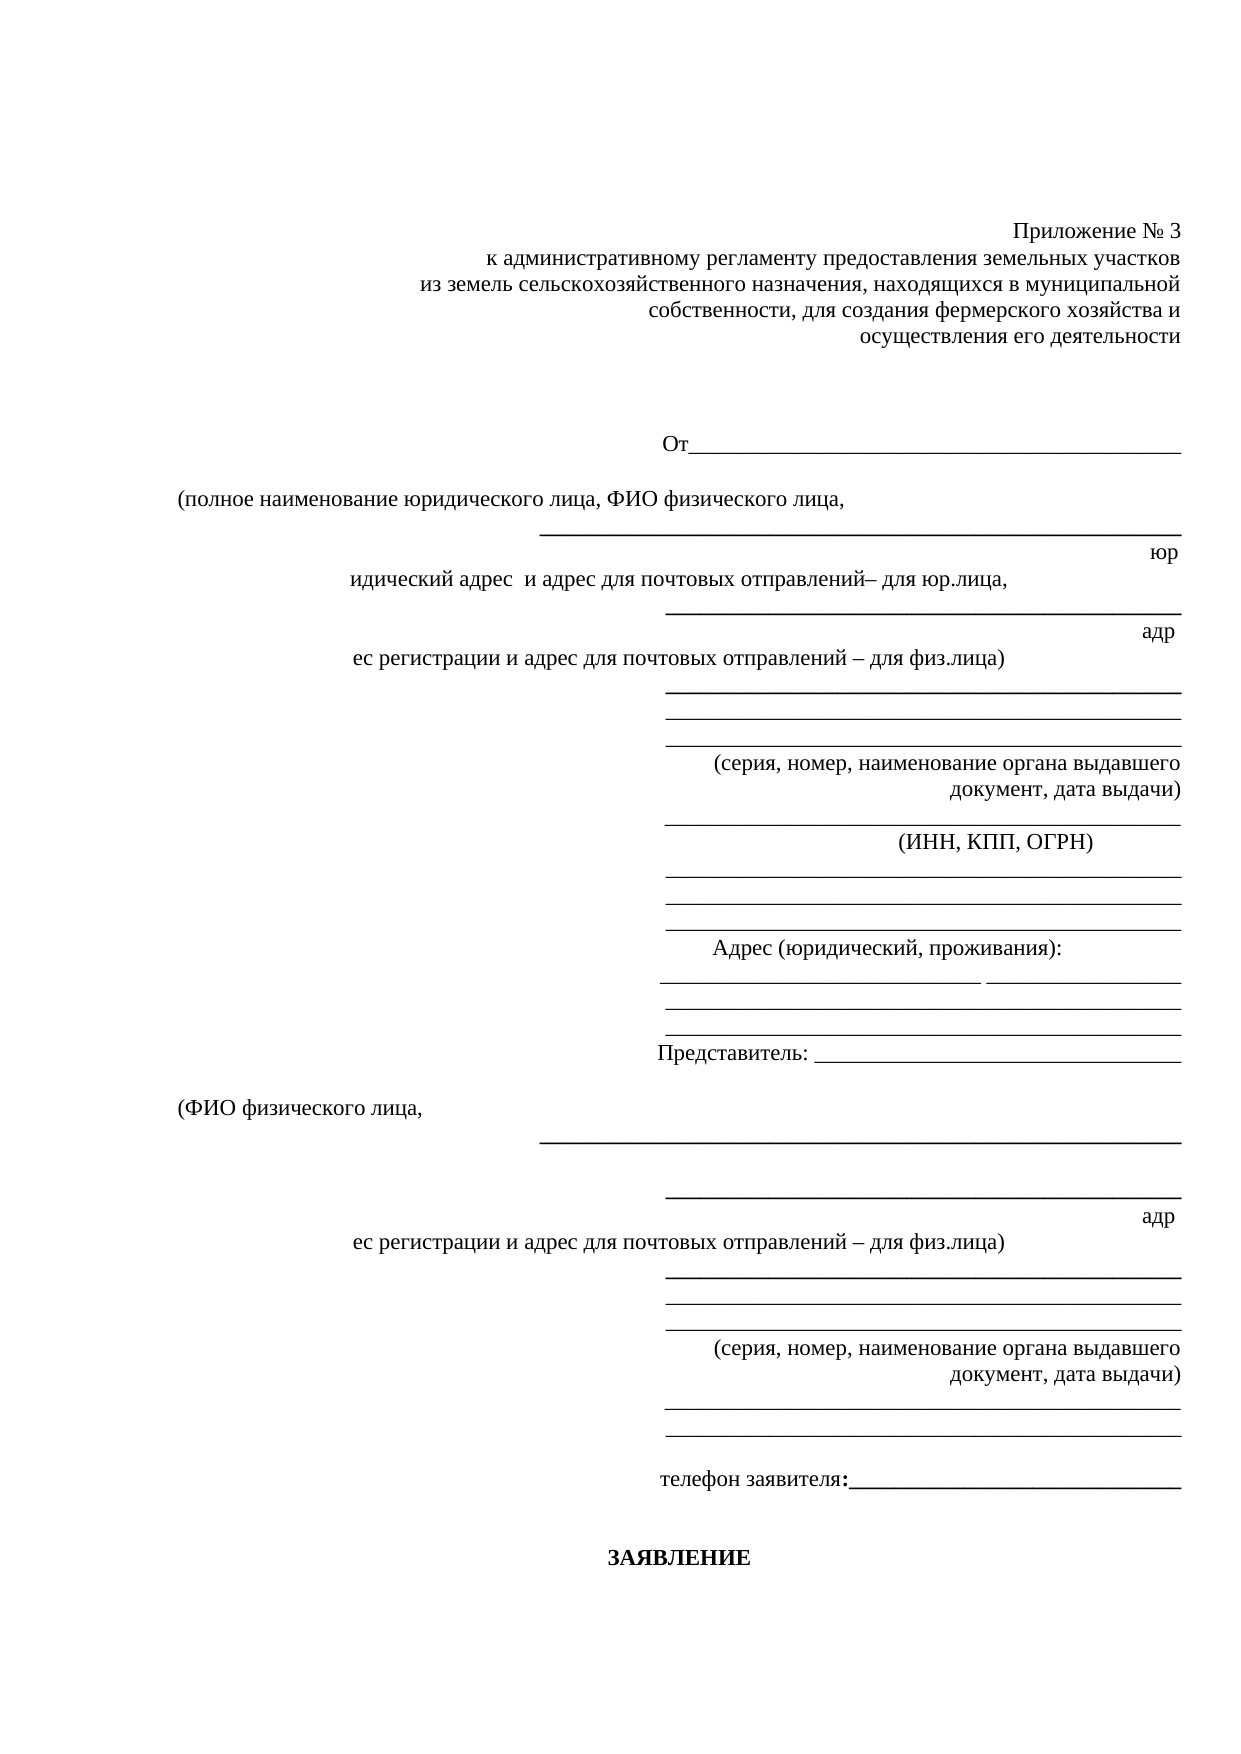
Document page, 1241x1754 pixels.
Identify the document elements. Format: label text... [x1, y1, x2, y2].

text _____________________________________________ [177, 1307, 1181, 1334]
text _____________________________________________ [177, 1413, 1181, 1439]
text _____________________________________________ [177, 670, 1181, 696]
text Адрес (юридический, проживания): [177, 933, 1181, 960]
text _____________________________________________ [177, 1386, 1181, 1413]
text Приложение № 3 [815, 217, 1181, 243]
text _____________________________________________ [177, 986, 1181, 1013]
text (ИНН, КПП, ОГРН) [177, 828, 1181, 854]
text _____________________________________________ [177, 907, 1181, 933]
text (полное наименование юридического лица, ФИО физического лица, [177, 457, 1181, 512]
text ________________________________________________________ [177, 512, 1181, 538]
text ________________________________________________________ [177, 1120, 1181, 1147]
text к административному регламенту предоставления земельных участков [177, 243, 1181, 270]
text _____________________________________________ [177, 854, 1181, 881]
text адрес регистрации и адрес для почтовых отправлений – для физ.лица) [177, 617, 1181, 670]
text (серия, номер, наименование органа выдавшего документ, дата выдачи) [177, 749, 1181, 802]
text юридический адрес и адрес для почтовых отправлений– для юр.лица, [177, 538, 1181, 591]
text адрес регистрации и адрес для почтовых отправлений – для физ.лица) [177, 1202, 1181, 1254]
text _____________________________________________ [177, 1254, 1181, 1281]
text _____________________________________________ [177, 723, 1181, 749]
text Представитель: ________________________________ [177, 1039, 1181, 1065]
text осуществления его деятельности [177, 323, 1181, 349]
text из земель сельскохозяйственного назначения, находящихся в муниципальной [177, 270, 1181, 296]
text _____________________________________________ [177, 1281, 1181, 1307]
text _____________________________________________ [177, 591, 1181, 617]
text _____________________________________________ [177, 881, 1181, 907]
text _____________________________________________ [177, 1176, 1181, 1202]
text (серия, номер, наименование органа выдавшего документ, дата выдачи) [177, 1334, 1181, 1386]
text _____________________________________________ [177, 1013, 1181, 1039]
text ЗАЯВЛЕНИЕ [177, 1544, 1181, 1571]
text собственности, для создания фермерского хозяйства и [177, 296, 1181, 323]
text телефон заявителя:_____________________________ [177, 1465, 1181, 1492]
text _____________________________________________ [177, 802, 1181, 828]
text _____________________________________________ [177, 696, 1181, 723]
text От___________________________________________ [177, 430, 1181, 457]
text ____________________________ _________________ [177, 960, 1181, 986]
text (ФИО физического лица, [177, 1065, 1181, 1120]
